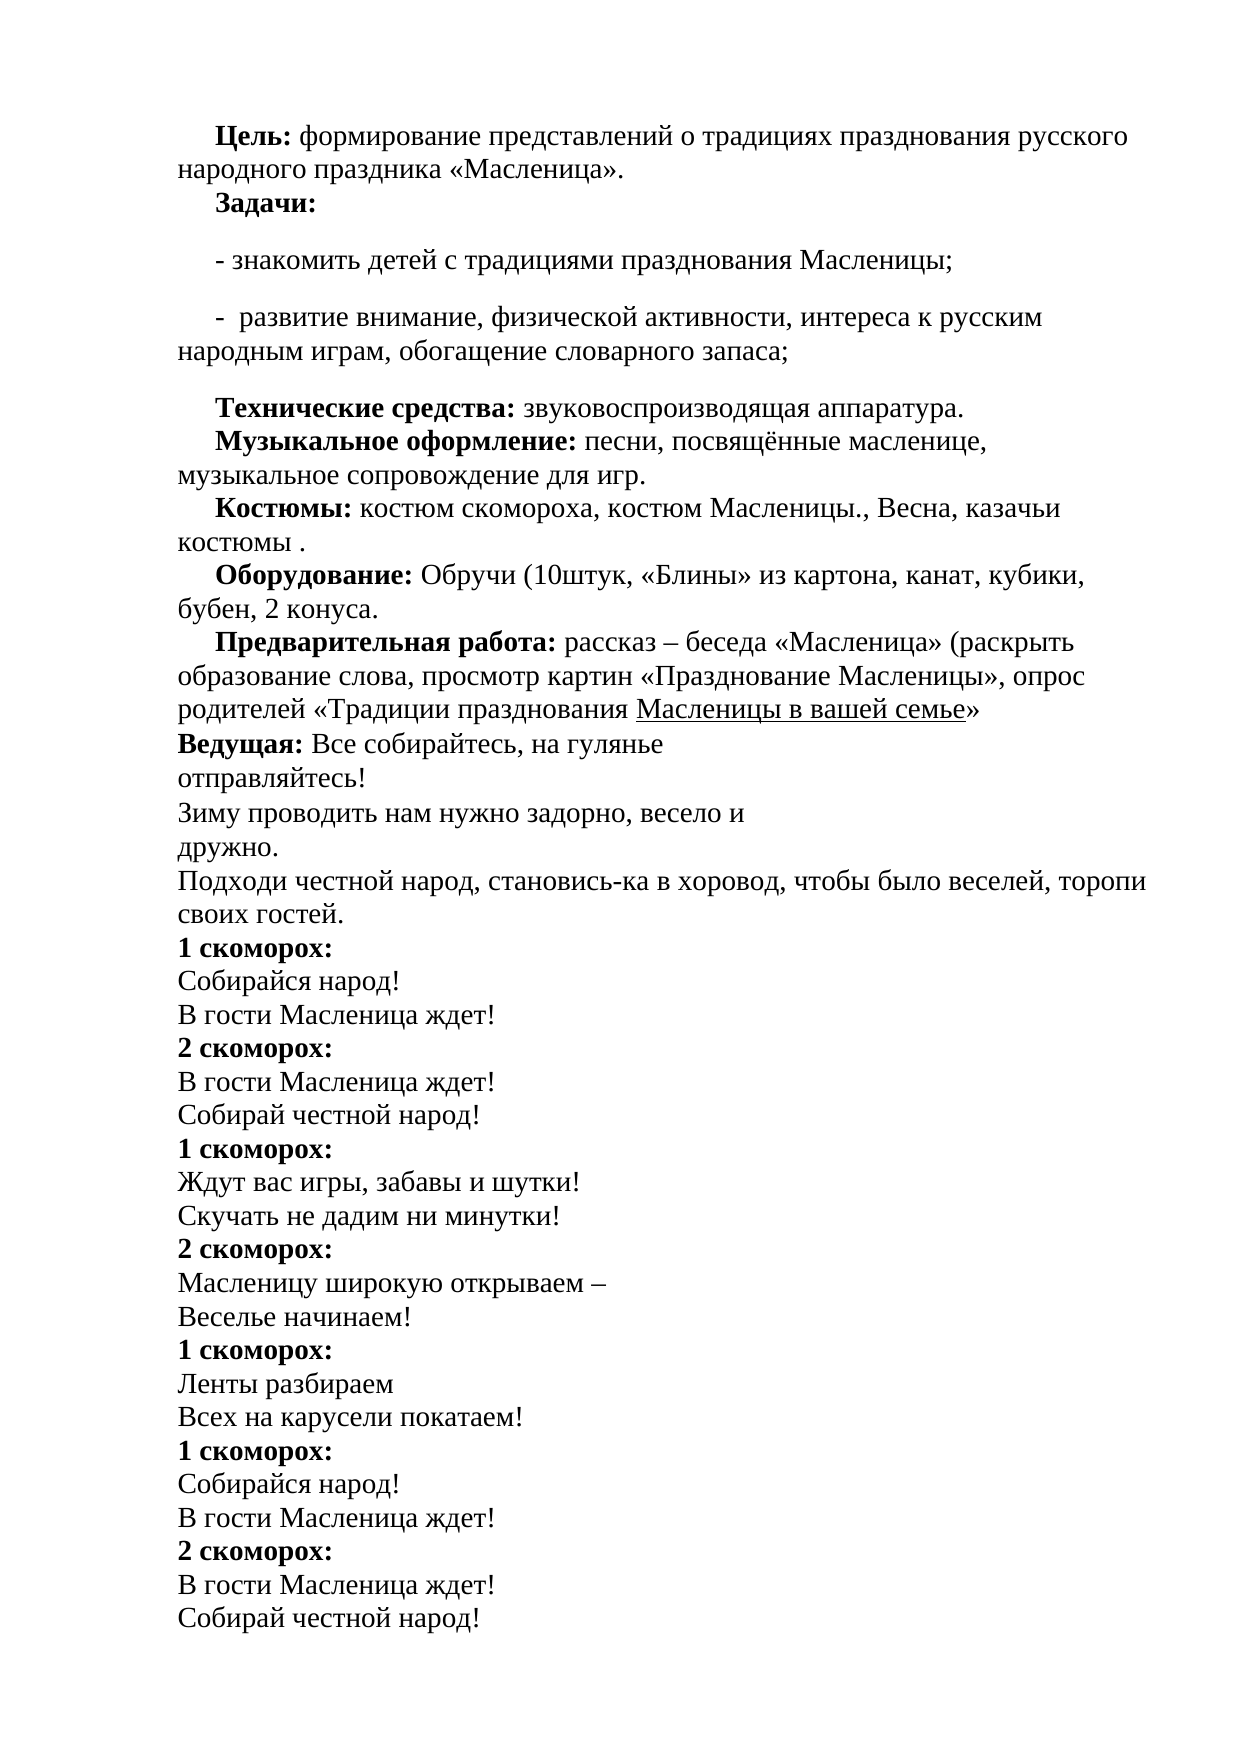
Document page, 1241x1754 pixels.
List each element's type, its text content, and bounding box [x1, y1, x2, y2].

text 1 скоморох: [177, 1433, 1152, 1466]
text В гости Масленица ждет! [177, 997, 1152, 1030]
text 2 скоморох: [177, 1232, 1152, 1265]
text Задачи: [177, 185, 1152, 219]
text Собирайся народ! [177, 1466, 1152, 1500]
text Цель: формирование представлений о традициях празднования русского народного праздника «Масленица». [177, 118, 1152, 185]
text Собирайся народ! [177, 963, 1152, 997]
text Подходи честной народ, становись-ка в хоровод, чтобы было веселей, торопи своих гостей. 1 скоморох: [177, 863, 1152, 963]
text 1 скоморох: [177, 1332, 1152, 1366]
text Собирай честной народ! [177, 1097, 1152, 1131]
text Скучать не дадим ни минутки! [177, 1198, 1152, 1232]
text - развитие внимание, физической активности, интереса к русским народным играм, обогащение словарного запаса; [177, 299, 1152, 366]
text 1 скоморох: [177, 1131, 1152, 1164]
text Костюмы: костюм скомороха, костюм Масленицы., Весна, казачьи костюмы . [177, 490, 1152, 557]
text Предварительная работа: рассказ – беседа «Масленица» (раскрыть образование слова, просмотр картин «Празднование Масленицы», опрос родителей «Традиции празднования Масленицы в вашей семье» [177, 624, 1152, 725]
text В гости Масленица ждет! [177, 1064, 1152, 1097]
text Музыкальное оформление: песни, посвящённые масленице, музыкальное сопровождение для игр. [177, 423, 1152, 490]
text 2 скоморох: [177, 1533, 1152, 1567]
text Ленты разбираем [177, 1366, 1152, 1399]
text Ждут вас игры, забавы и шутки! [177, 1164, 1152, 1198]
text Всех на карусели покатаем! [177, 1399, 1152, 1433]
text В гости Масленица ждет! [177, 1500, 1152, 1533]
text В гости Масленица ждет! [177, 1567, 1152, 1601]
text - знакомить детей с традициями празднования Масленицы; [177, 242, 1152, 276]
text Веселье начинаем! [177, 1299, 1152, 1332]
text Ведущая: Все собирайтесь, на гулянье отправляйтесь! [177, 725, 1152, 794]
text Оборудование: Обручи (10штук, «Блины» из картона, канат, кубики, бубен, 2 конуса. [177, 557, 1152, 624]
text 2 скоморох: [177, 1030, 1152, 1064]
text Масленицу широкую открываем – [177, 1265, 1152, 1299]
text Собирай честной народ! [177, 1601, 1152, 1634]
text Технические средства: звуковоспроизводящая аппаратура. [177, 390, 1152, 423]
text Зиму проводить нам нужно задорно, весело и дружно. [177, 794, 1152, 863]
